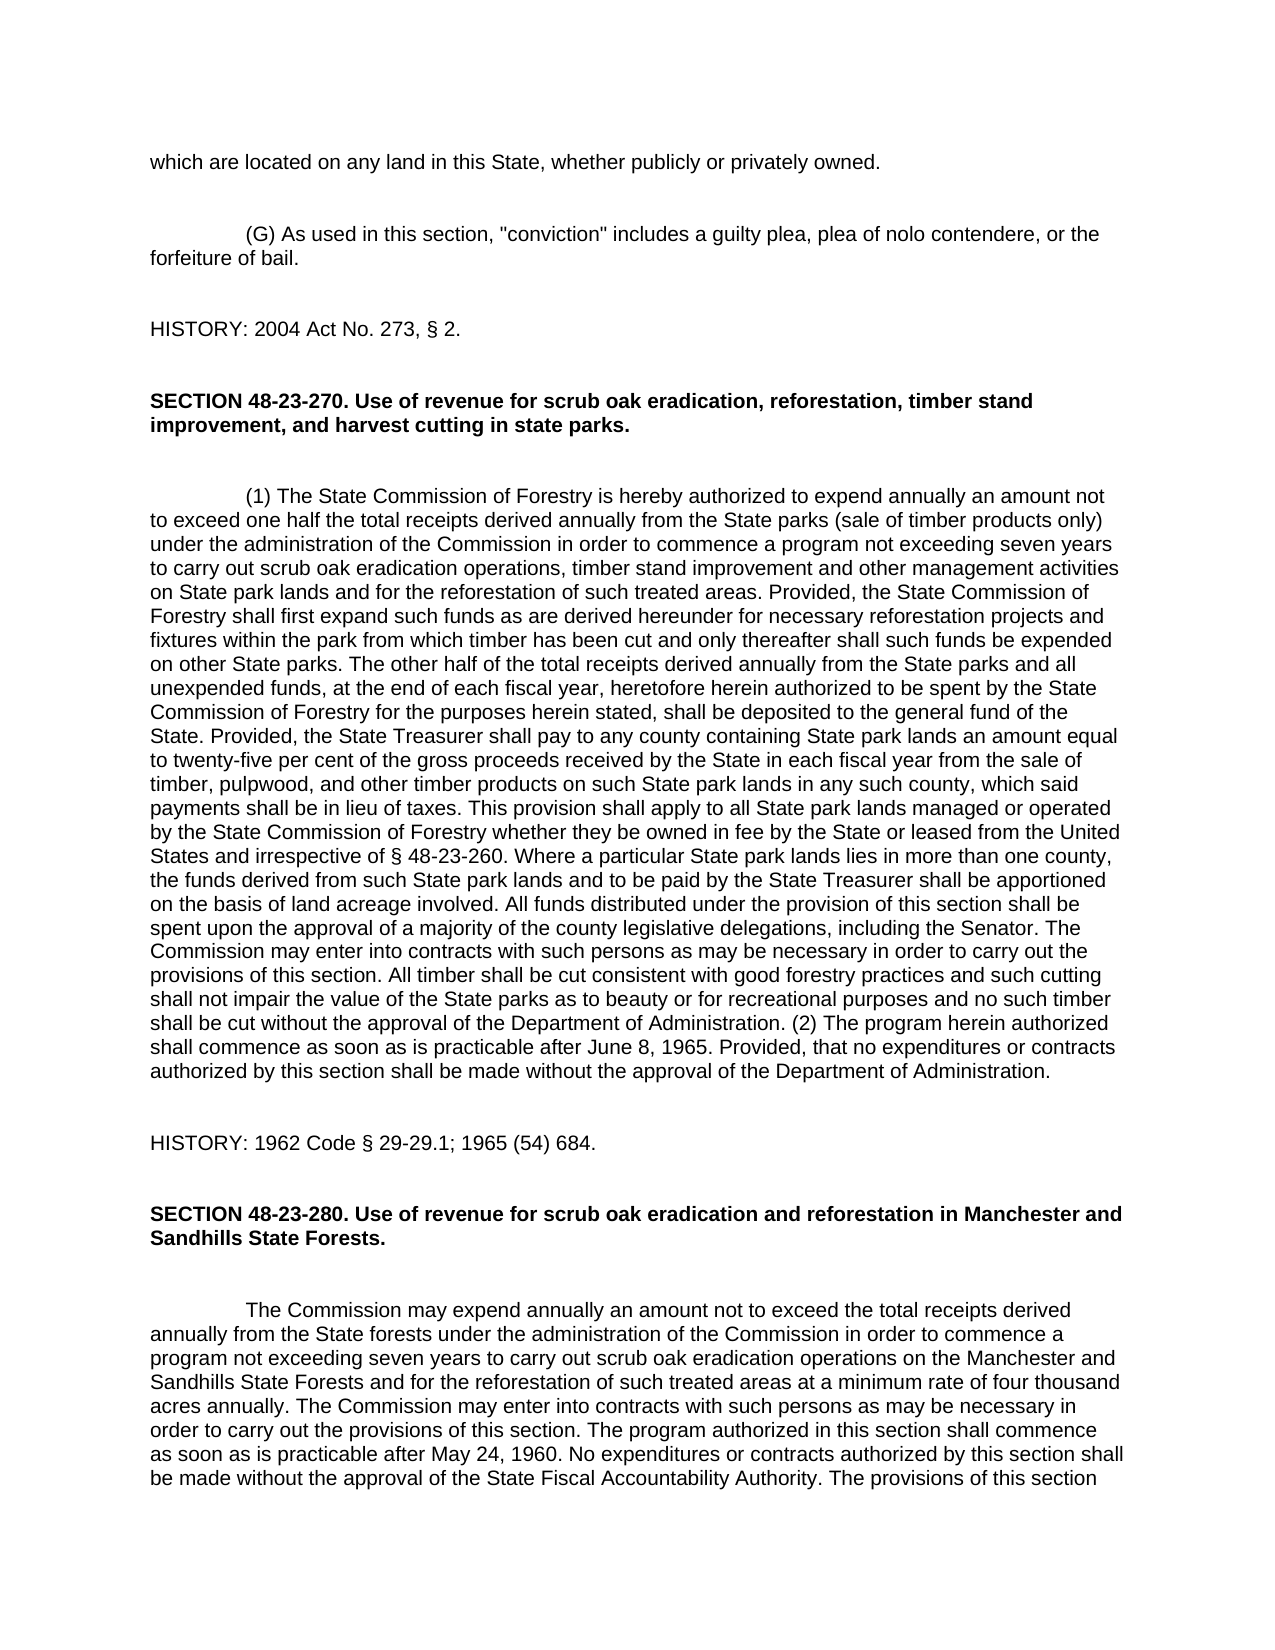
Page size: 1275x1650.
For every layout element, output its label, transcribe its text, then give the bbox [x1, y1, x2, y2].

text (G) As used in this section, "conviction" includes a guilty plea, plea of nolo contendere, or the forfeiture of bail. [150, 222, 1125, 293]
text SECTION 48-23-270. Use of revenue for scrub oak eradication, reforestation, timber stand improvement, and harvest cutting in state parks. [150, 389, 1125, 460]
text SECTION 48-23-280. Use of revenue for scrub oak eradication and reforestation in Manchester and Sandhills State Forests. [150, 1202, 1125, 1274]
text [150, 150, 1125, 198]
text HISTORY: 1962 Code § 29-29.1; 1965 (54) 684. [150, 1131, 1125, 1178]
text HISTORY: 2004 Act No. 273, § 2. [150, 317, 1125, 365]
text (1) The State Commission of Forestry is hereby authorized to expend annually an amount not to exceed one half the total receipts derived annually from the State parks (sale of timber products only) under the administration of the Commission in order to commence a program not exceeding seven years to carry out scrub oak eradication operations, timber stand improvement and other management activities on State park lands and for the reforestation of such treated areas. Provided, the State Commission of Forestry shall first expand such funds as are derived hereunder for necessary reforestation projects and fixtures within the park from which timber has been cut and only thereafter shall such funds be expended on other State parks. The other half of the total receipts derived annually from the State parks and all unexpended funds, at the end of each fiscal year, heretofore herein authorized to be spent by the State Commission of Forestry for the purposes herein stated, shall be deposited to the general fund of the State. Provided, the State Treasurer shall pay to any county containing State park lands an amount equal to twenty-five per cent of the gross proceeds received by the State in each fiscal year from the sale of timber, pulpwood, and other timber products on such State park lands in any such county, which said payments shall be in lieu of taxes. This provision shall apply to all State park lands managed or operated by the State Commission of Forestry whether they be owned in fee by the State or leased from the United States and irrespective of § 48-23-260. Where a particular State park lands lies in more than one county, the funds derived from such State park lands and to be paid by the State Treasurer shall be apportioned on the basis of land acreage involved. All funds distributed under the provision of this section shall be spent upon the approval of a majority of the county legislative delegations, including the Senator. The Commission may enter into contracts with such persons as may be necessary in order to carry out the provisions of this section. All timber shall be cut consistent with good forestry practices and such cutting shall not impair the value of the State parks as to beauty or for recreational purposes and no such timber shall be cut without the approval of the Department of Administration. (2) The program herein authorized shall commence as soon as is practicable after June 8, 1965. Provided, that no expenditures or contracts authorized by this section shall be made without the approval of the Department of Administration. [150, 484, 1125, 1107]
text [150, 1298, 1125, 1489]
